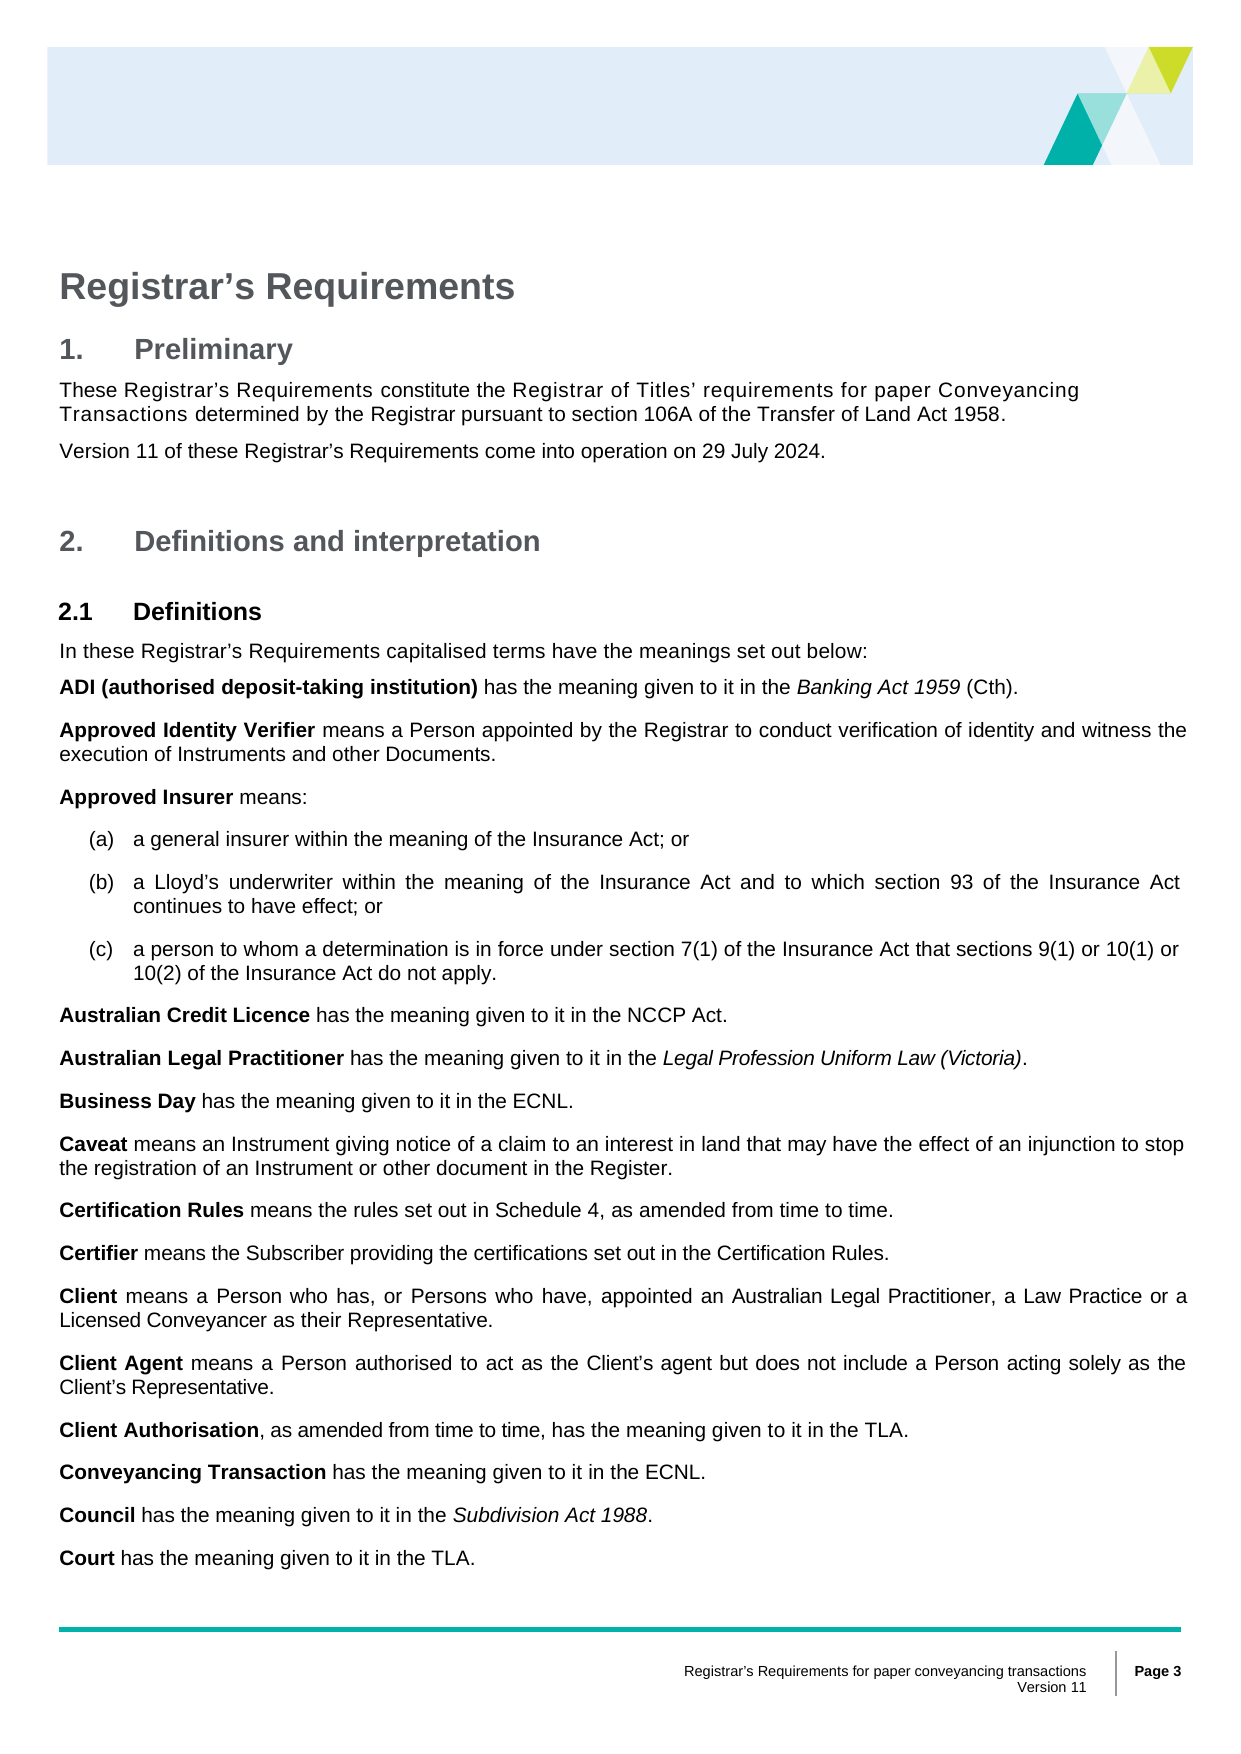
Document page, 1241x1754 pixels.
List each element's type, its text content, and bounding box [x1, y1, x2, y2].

text Australian Credit Licence has the meaning given to it in the NCCP Act. [59, 1003, 1188, 1027]
text Client Authorisation, as amended from time to time, has the meaning given to it in the TLA. [59, 1417, 1188, 1441]
subtitle Definitions and interpretation [59, 524, 1181, 557]
text Business Day has the meaning given to it in the ECNL. [59, 1089, 1188, 1113]
text Version 11 of these Registrar’s Requirements come into operation on 29 July 2024. [59, 438, 1186, 462]
text Registrar’s Requirements [59, 264, 1181, 307]
list a general insurer within the meaning of the Insurance Act; or [89, 827, 1181, 851]
text Certification Rules means the rules set out in Schedule 4, as amended from time to time. [59, 1198, 1188, 1222]
text In these Registrar’s Requirements capitalised terms have the meanings set out below: [59, 639, 1186, 663]
text Client means a Person who has, or Persons who have, appointed an Australian Legal Practitioner, a Law Practice or a Licensed Conveyancer as their Representative. [59, 1284, 1188, 1332]
text These Registrar’s Requirements constitute the Registrar of Titles’ requirements for paper Conveyancing Transactions determined by the Registrar pursuant to section 106A of the Transfer of Land Act 1958. [59, 378, 1186, 426]
list a person to whom a determination is in force under section 7(1) of the Insurance Act that sections 9(1) or 10(1) or 10(2) of the Insurance Act do not apply. [89, 937, 1181, 984]
text Caveat means an Instrument giving notice of a claim to an interest in land that may have the effect of an injunction to stop the registration of an Instrument or other document in the Register. [59, 1131, 1188, 1179]
text Certifier means the Subscriber providing the certifications set out in the Certification Rules. [59, 1241, 1188, 1265]
text Approved Insurer means: [59, 784, 1188, 808]
text Client Agent means a Person authorised to act as the Client’s agent but does not include a Person acting solely as the Client’s Representative. [59, 1351, 1188, 1399]
text Australian Legal Practitioner has the meaning given to it in the Legal Profession Uniform Law (Victoria). [59, 1046, 1188, 1070]
text Council has the meaning given to it in the Subdivision Act 1988. [59, 1503, 1188, 1527]
text Approved Identity Verifier means a Person appointed by the Registrar to conduct verification of identity and witness the execution of Instruments and other Documents. [59, 718, 1188, 766]
text Court has the meaning given to it in the TLA. [59, 1546, 1188, 1569]
list a Lloyd’s underwriter within the meaning of the Insurance Act and to which section 93 of the Insurance Act continues to have effect; or [89, 870, 1181, 918]
text Conveyancing Transaction has the meaning given to it in the ECNL. [59, 1460, 1188, 1484]
text ADI (authorised deposit-taking institution) has the meaning given to it in the Banking Act 1959 (Cth). [59, 675, 1188, 699]
subtitle Preliminary [59, 332, 1181, 366]
list Definitions [58, 595, 1181, 626]
